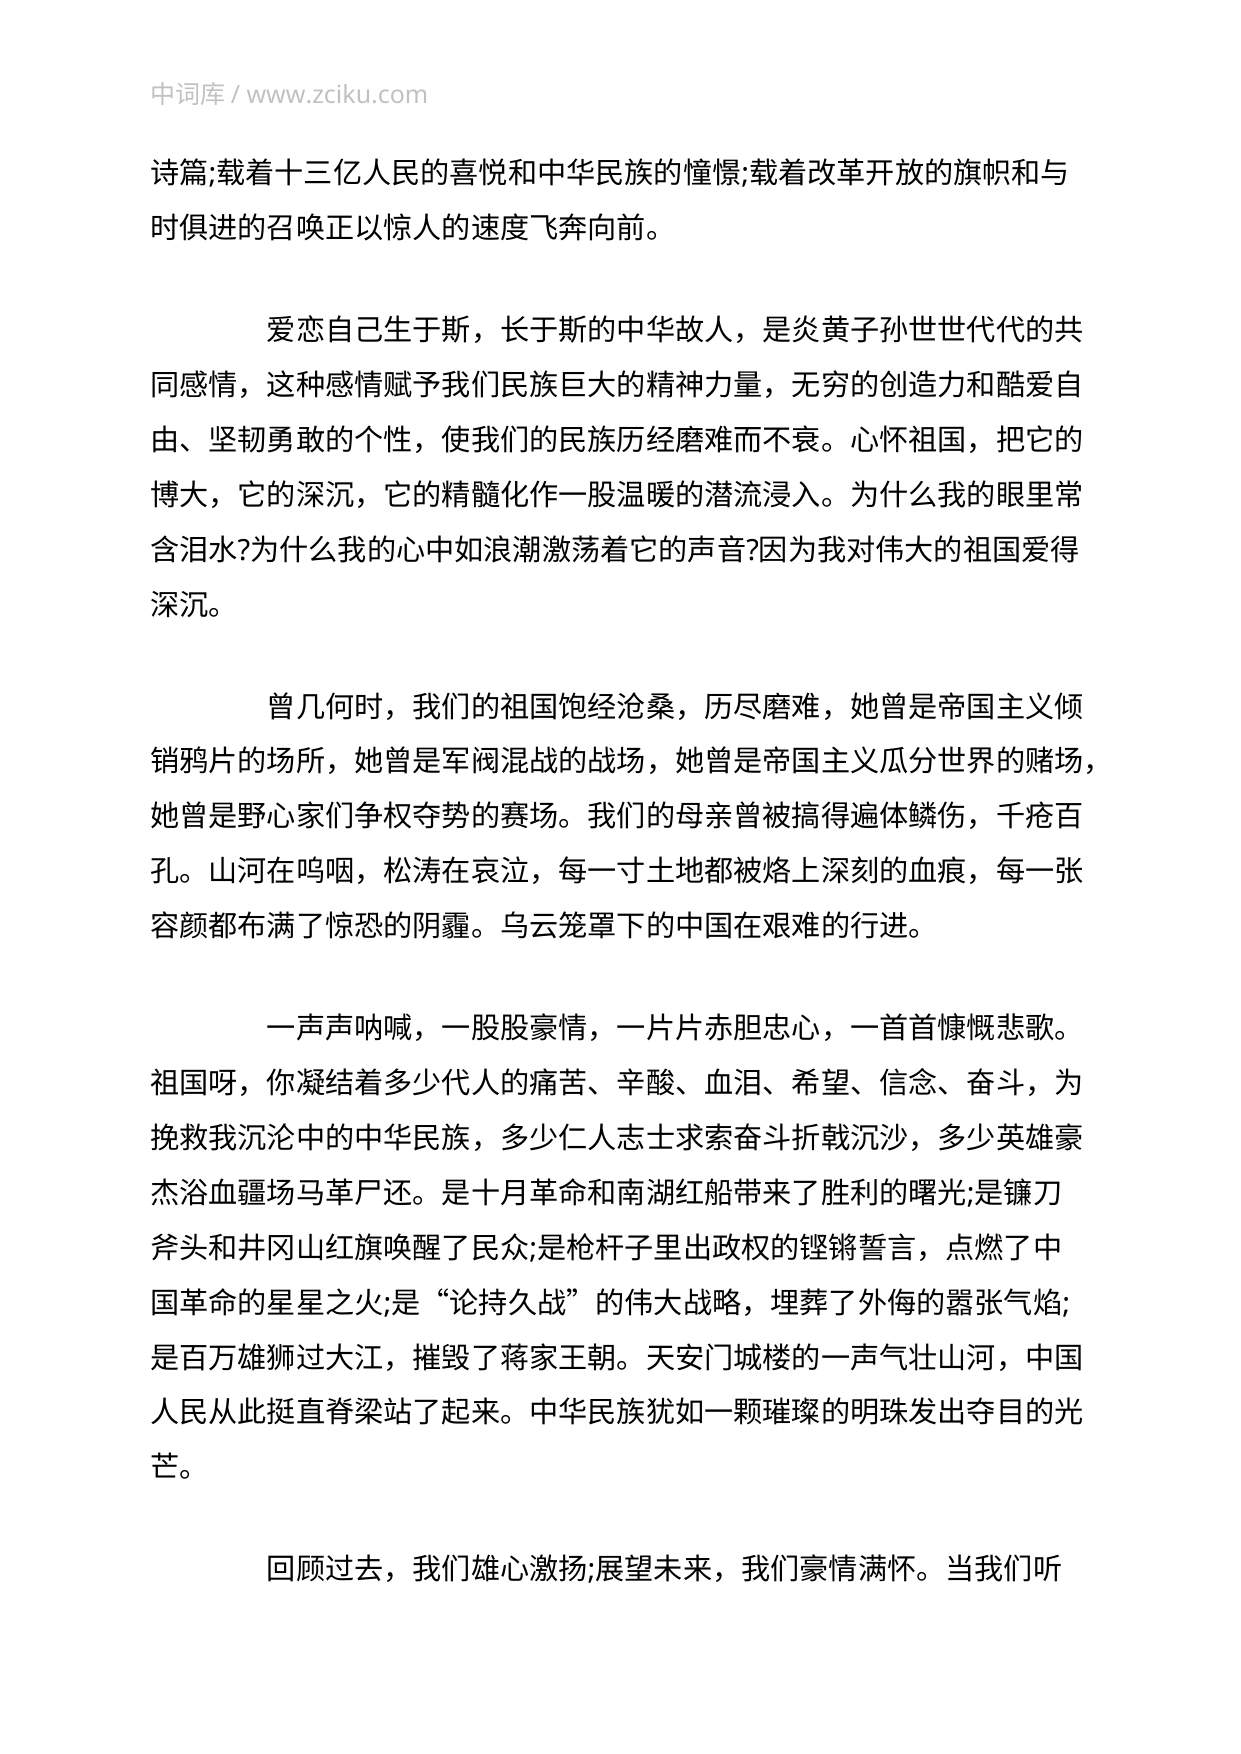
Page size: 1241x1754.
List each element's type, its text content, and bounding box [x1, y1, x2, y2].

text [150, 1546, 1090, 1588]
text 爱恋自己生于斯，长于斯的中华故人，是炎黄子孙世世代代的共同感情，这种感情赋予我们民族巨大的精神力量，无穷的创造力和酷爱自由、坚韧勇敢的个性，使我们的民族历经磨难而不衰。心怀祖国，把它的博大，它的深沉，它的精髓化作一股温暖的潜流浸入。为什么我的眼里常含泪水?为什么我的心中如浪潮激荡着它的声音?因为我对伟大的祖国爱得深沉。 [150, 307, 1090, 624]
text 一声声呐喊，一股股豪情，一片片赤胆忠心，一首首慷慨悲歌。祖国呀，你凝结着多少代人的痛苦、辛酸、血泪、希望、信念、奋斗，为挽救我沉沦中的中华民族，多少仁人志士求索奋斗折戟沉沙，多少英雄豪杰浴血疆场马革尸还。是十月革命和南湖红船带来了胜利的曙光;是镰刀斧头和井冈山红旗唤醒了民众;是枪杆子里出政权的铿锵誓言，点燃了中国革命的星星之火;是“论持久战”的伟大战略，埋葬了外侮的嚣张气焰;是百万雄狮过大江，摧毁了蒋家王朝。天安门城楼的一声气壮山河，中国人民从此挺直脊梁站了起来。中华民族犹如一颗璀璨的明珠发出夺目的光芒。 [150, 1004, 1090, 1486]
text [150, 150, 1090, 247]
text 曾几何时，我们的祖国饱经沧桑，历尽磨难，她曾是帝国主义倾销鸦片的场所，她曾是军阀混战的战场，她曾是帝国主义瓜分世界的赌场，她曾是野心家们争权夺势的赛场。我们的母亲曾被搞得遍体鳞伤，千疮百孔。山河在呜咽，松涛在哀泣，每一寸土地都被烙上深刻的血痕，每一张容颜都布满了惊恐的阴霾。乌云笼罩下的中国在艰难的行进。 [150, 683, 1090, 945]
